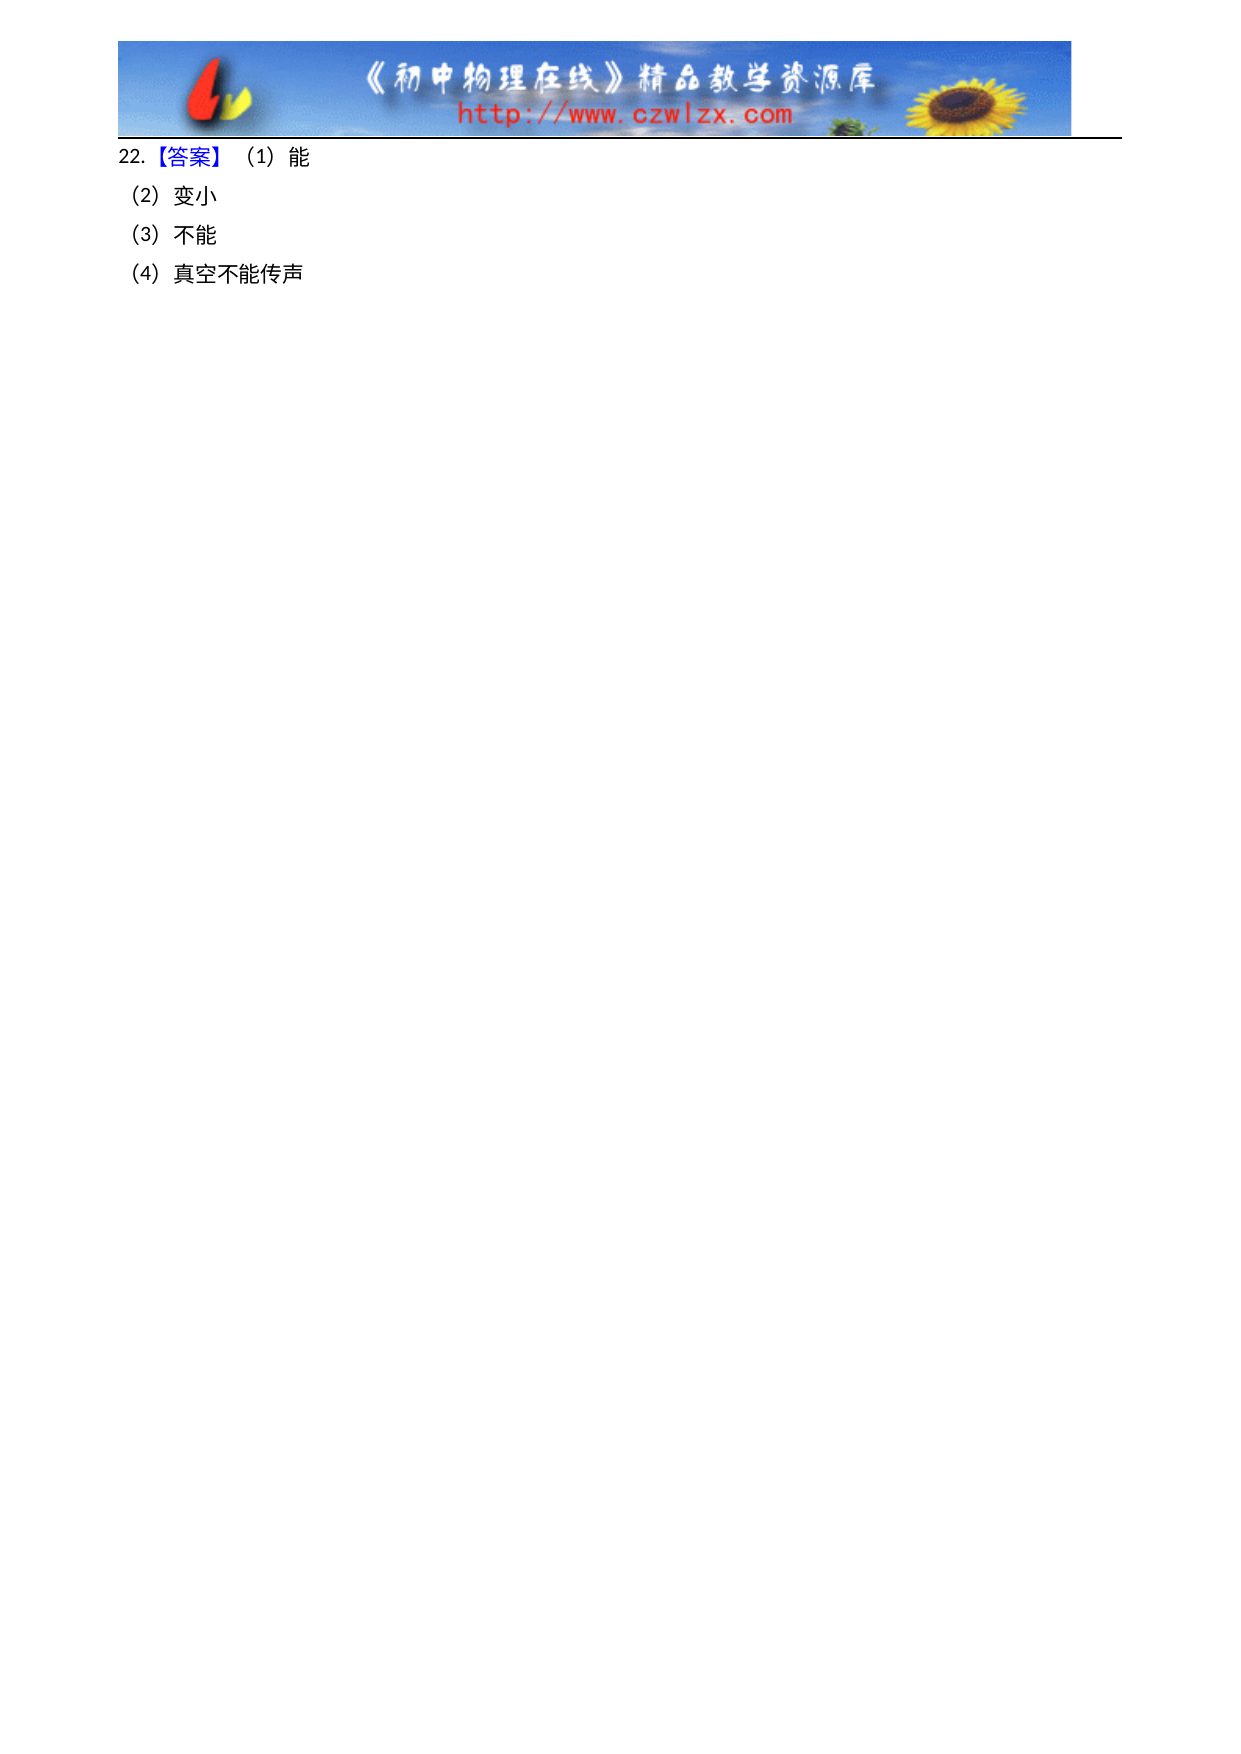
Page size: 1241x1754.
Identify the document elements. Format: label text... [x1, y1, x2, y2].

text 22.【答案】（1）能 （2）变小 （3）不能 （4）真空不能传声 [118, 140, 1122, 289]
picture [118, 41, 1072, 136]
